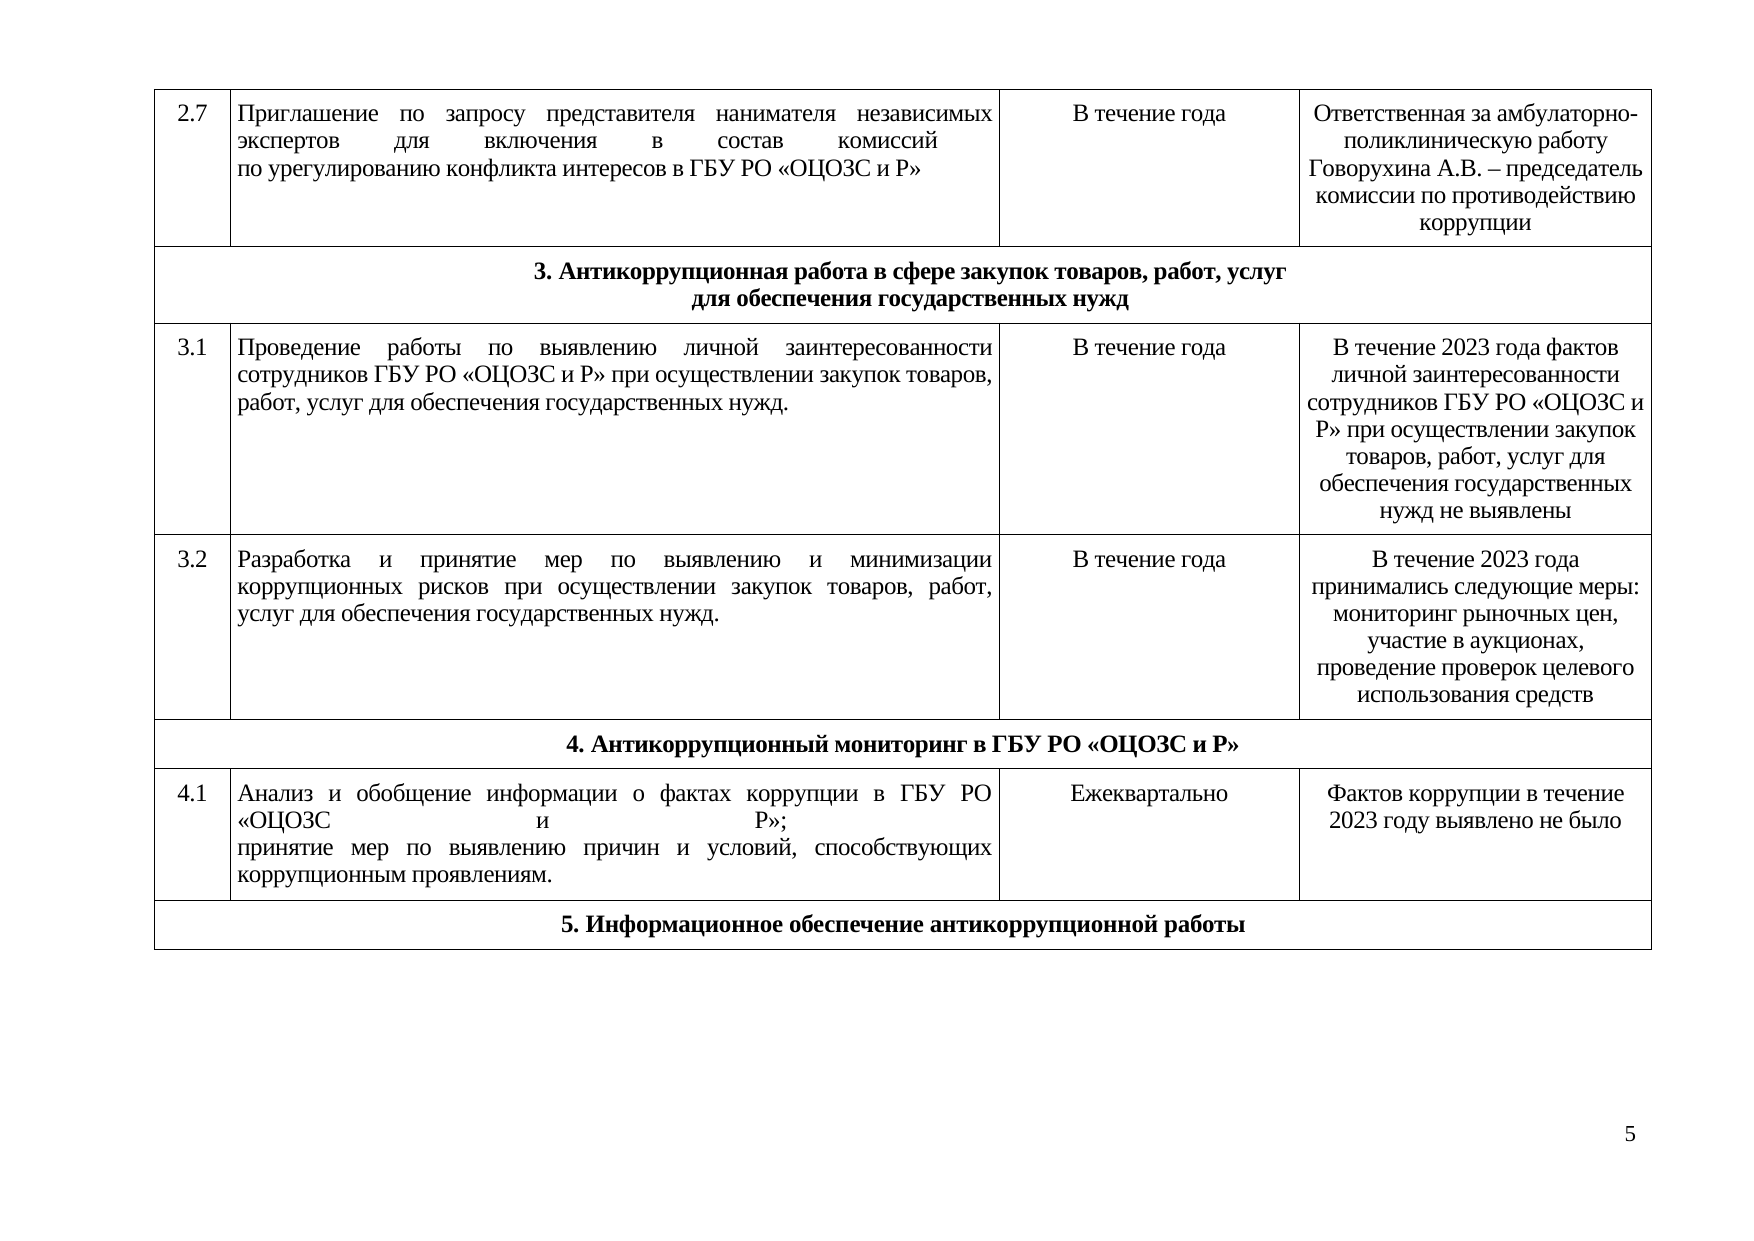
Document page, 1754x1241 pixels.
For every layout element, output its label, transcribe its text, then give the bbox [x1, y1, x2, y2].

table_cell Анализ и обобщение информации о фактах коррупции в ГБУ РО «ОЦОЗС и Р»; принятие мер по выявлению причин и условий, способствующих коррупционным проявлениям. [231, 769, 999, 899]
table_cell 3.1 [155, 324, 230, 534]
table_cell Разработка и принятие мер по выявлению и минимизации коррупционных рисков при осуществлении закупок товаров, работ, услуг для обеспечения государственных нужд. [231, 535, 999, 719]
table_cell В течение года [1000, 324, 1299, 534]
table_cell 5. Информационное обеспечение антикоррупционной работы [155, 901, 1651, 949]
table_cell В течение 2023 года фактов личной заинтересованности сотрудников ГБУ РО «ОЦОЗС и Р» при осуществлении закупок товаров, работ, услуг для обеспечения государственных нужд не выявлены [1300, 324, 1651, 534]
table_cell 3.2 [155, 535, 230, 719]
table_cell 2.7 [155, 90, 230, 246]
table_cell В течение года [1000, 535, 1299, 719]
table_cell 3. Антикоррупционная работа в сфере закупок товаров, работ, услуг для обеспечения государственных нужд [155, 247, 1651, 322]
table_cell 4. Антикоррупционный мониторинг в ГБУ РО «ОЦОЗС и Р» [155, 720, 1651, 768]
table_cell В течение 2023 года принимались следующие меры: мониторинг рыночных цен, участие в аукционах, проведение проверок целевого использования средств [1300, 535, 1651, 719]
table_cell Проведение работы по выявлению личной заинтересованности сотрудников ГБУ РО «ОЦОЗС и Р» при осуществлении закупок товаров, работ, услуг для обеспечения государственных нужд. [231, 324, 999, 534]
table_cell Приглашение по запросу представителя нанимателя независимых экспертов для включения в состав комиссий по урегулированию конфликта интересов в ГБУ РО «ОЦОЗС и Р» [231, 90, 999, 246]
table_cell Фактов коррупции в течение 2023 году выявлено не было [1300, 769, 1651, 899]
table_cell 4.1 [155, 769, 230, 899]
table_cell Ежеквартально [1000, 769, 1299, 899]
table_cell Ответственная за амбулаторно-поликлиническую работу Говорухина А.В. – председатель комиссии по противодействию коррупции [1300, 90, 1651, 246]
table_cell В течение года [1000, 90, 1299, 246]
